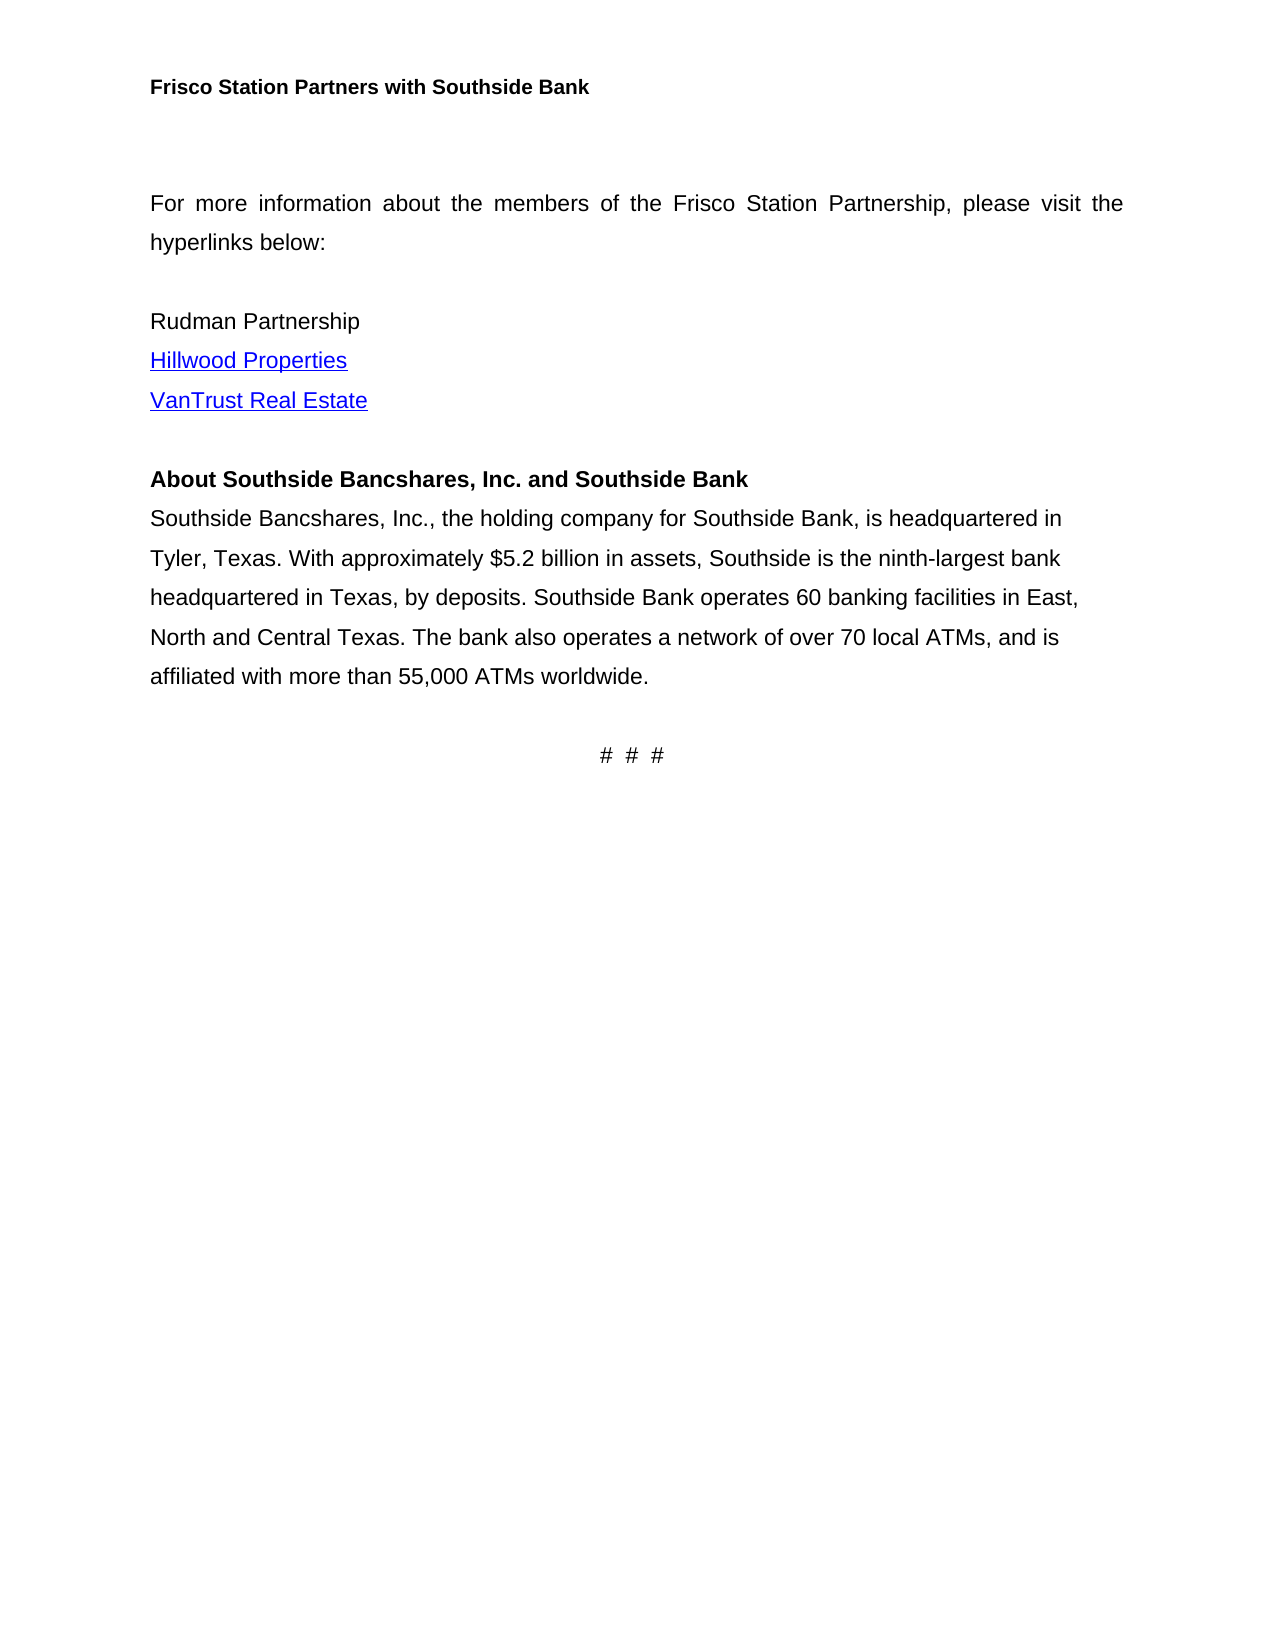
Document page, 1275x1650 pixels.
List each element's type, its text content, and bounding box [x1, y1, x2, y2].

text Southside Bancshares, Inc., the holding company for Southside Bank, is headquartered in Tyler, Texas. With approximately $5.2 billion in assets, Southside is the ninth-largest bank headquartered in Texas, by deposits. Southside Bank operates 60 banking facilities in East, North and Central Texas. The bank also operates a network of over 70 local ATMs, and is affiliated with more than 55,000 ATMs worldwide. [150, 505, 1125, 689]
text About Southside Bancshares, Inc. and Southside Bank [150, 466, 1125, 492]
text # # # [525, 742, 1125, 768]
text For more information about the members of the Frisco Station Partnership, please visit the hyperlinks below: [150, 189, 1125, 255]
text Hillwood Properties [150, 347, 1125, 374]
text VanTrust Real Estate [150, 387, 1125, 413]
text Rudman Partnership [150, 308, 1125, 334]
